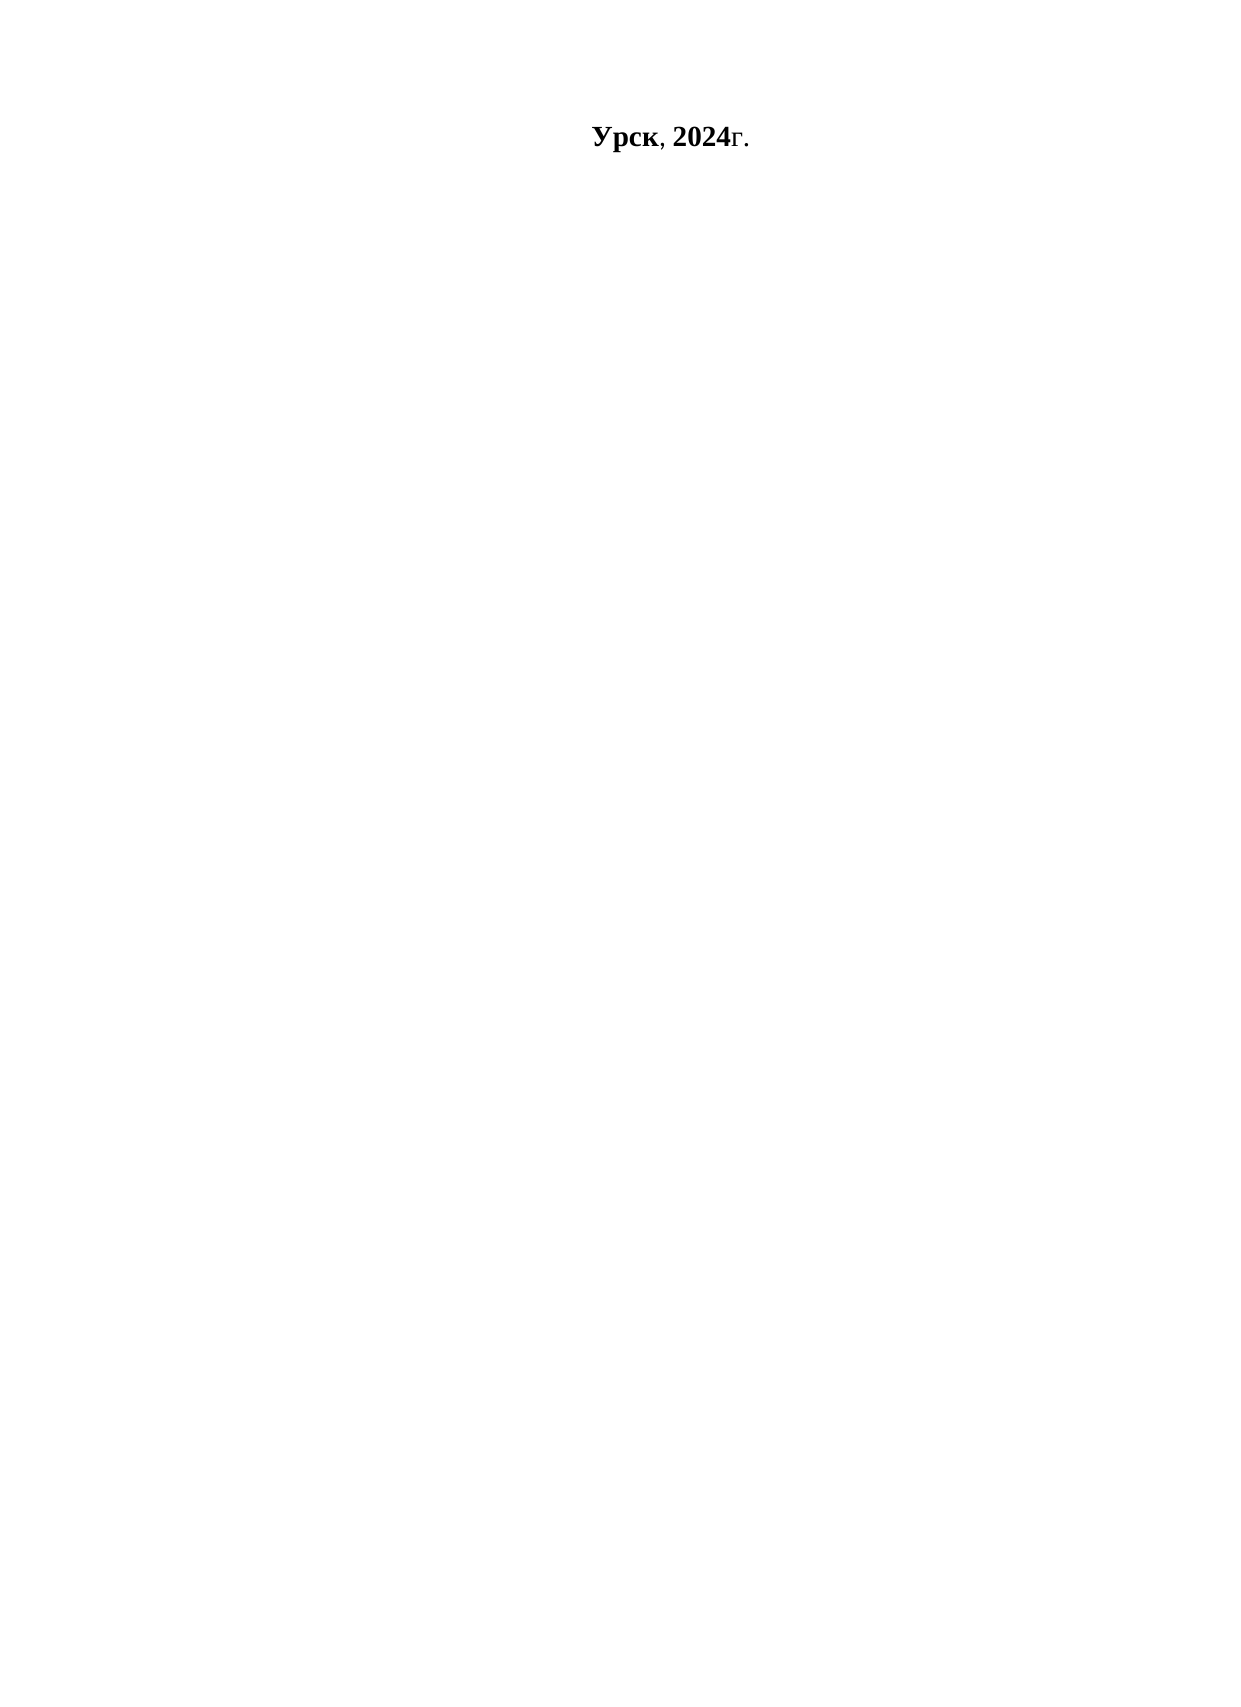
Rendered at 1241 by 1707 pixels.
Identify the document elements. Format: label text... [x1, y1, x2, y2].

text Урск, 2024‌​г. [190, 118, 1152, 154]
